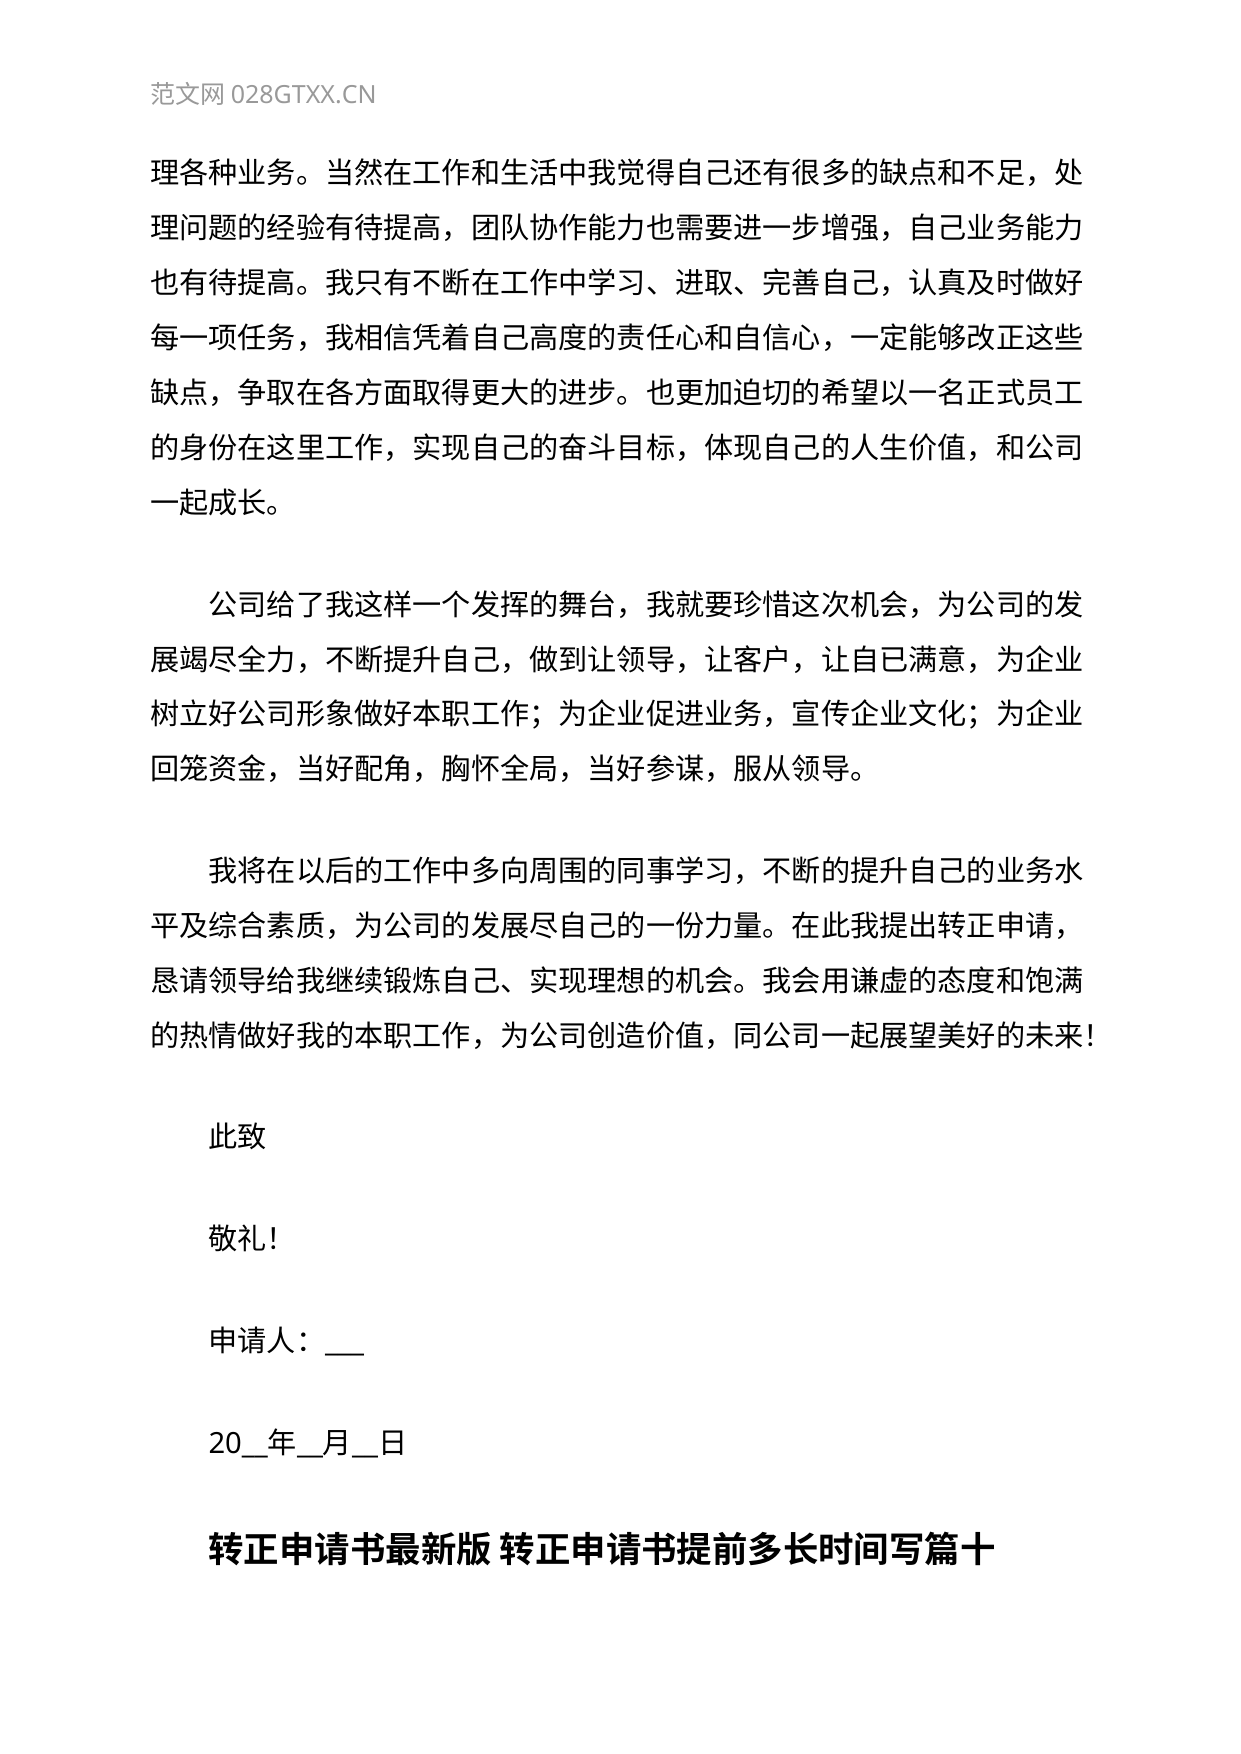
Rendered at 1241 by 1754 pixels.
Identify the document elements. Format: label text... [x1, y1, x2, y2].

text 此致 [150, 1114, 1090, 1156]
text 转正申请书最新版 转正申请书提前多长时间写篇十 [150, 1522, 1090, 1573]
text 敬礼！ [150, 1216, 1090, 1258]
text 申请人：___ [150, 1318, 1090, 1360]
text 我将在以后的工作中多向周围的同事学习，不断的提升自己的业务水平及综合素质，为公司的发展尽自己的一份力量。在此我提出转正申请，恳请领导给我继续锻炼自己、实现理想的机会。我会用谦虚的态度和饱满的热情做好我的本职工作，为公司创造价值，同公司一起展望美好的未来！ [150, 848, 1090, 1054]
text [150, 150, 1090, 522]
text 公司给了我这样一个发挥的舞台，我就要珍惜这次机会，为公司的发展竭尽全力，不断提升自己，做到让领导，让客户，让自已满意，为企业树立好公司形象做好本职工作；为企业促进业务，宣传企业文化；为企业回笼资金，当好配角，胸怀全局，当好参谋，服从领导。 [150, 581, 1090, 788]
text 20__年__月__日 [150, 1419, 1090, 1462]
